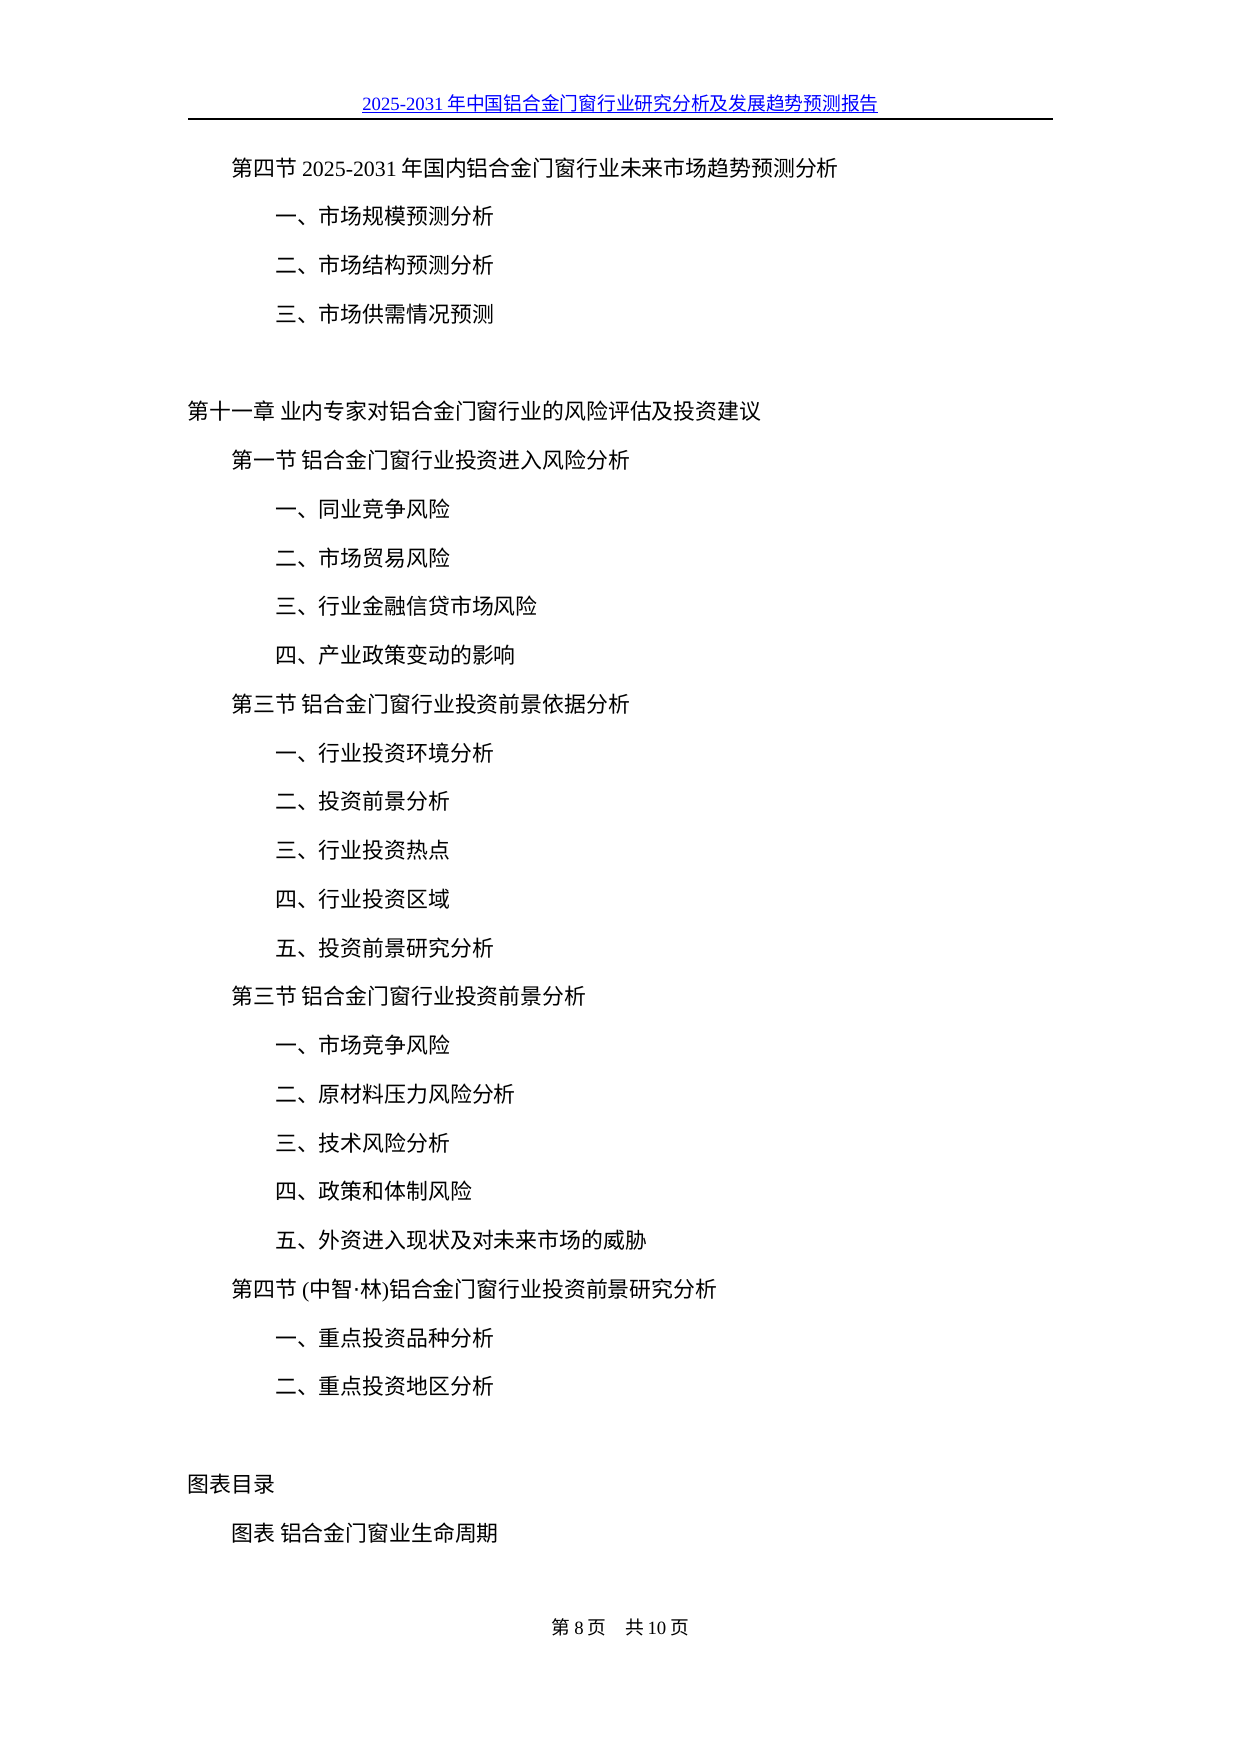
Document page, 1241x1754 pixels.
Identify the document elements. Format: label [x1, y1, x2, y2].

text [187, 150, 1053, 1548]
